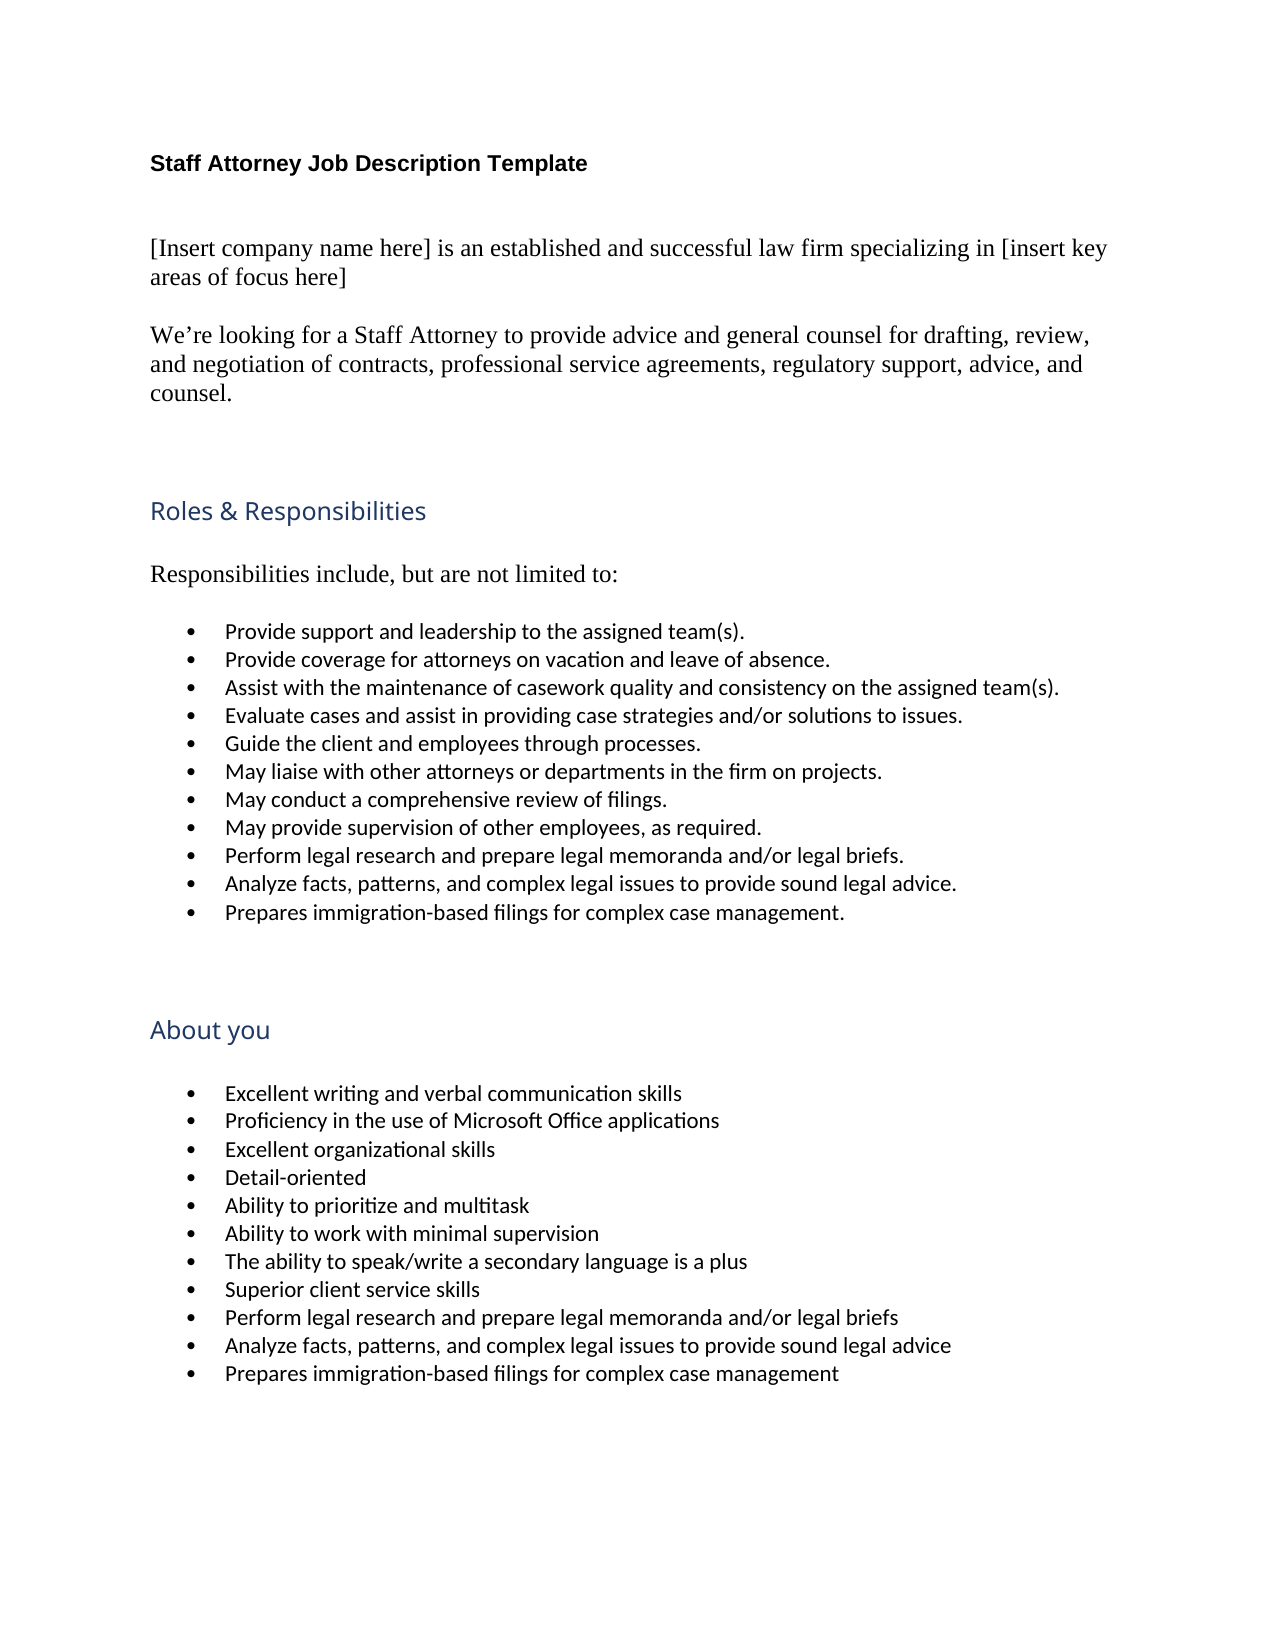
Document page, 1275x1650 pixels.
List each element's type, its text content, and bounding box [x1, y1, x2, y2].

text Staff Attorney Job Description Template [150, 150, 1125, 176]
list Provide support and leadership to the assigned team(s). [187, 617, 1125, 645]
subtitle About you [150, 1013, 1125, 1047]
text [Insert company name here] is an established and successful law firm specializing in [insert key areas of focus here] [150, 233, 1125, 291]
text Responsibilities include, but are not limited to: [150, 559, 1125, 588]
list Proficiency in the use of Microsoft Office applications [187, 1107, 1125, 1135]
list May provide supervision of other employees, as required. [187, 813, 1125, 842]
list Excellent organizational skills [187, 1135, 1125, 1163]
list May conduct a comprehensive review of filings. [187, 786, 1125, 813]
list Prepares immigration-based filings for complex case management [187, 1359, 1125, 1387]
list Detail-oriented [187, 1163, 1125, 1191]
list Superior client service skills [187, 1275, 1125, 1303]
list May liaise with other attorneys or departments in the firm on projects. [187, 757, 1125, 786]
list Assist with the maintenance of casework quality and consistency on the assigned team(s). [187, 673, 1125, 701]
list Perform legal research and prepare legal memoranda and/or legal briefs. [187, 842, 1125, 869]
list Guide the client and employees through processes. [187, 729, 1125, 757]
subtitle Roles & Responsibilities [150, 493, 1125, 528]
list Prepares immigration-based filings for complex case management. [187, 898, 1125, 926]
list The ability to speak/write a secondary language is a plus [187, 1247, 1125, 1275]
list Ability to prioritize and multitask [187, 1191, 1125, 1219]
list Perform legal research and prepare legal memoranda and/or legal briefs [187, 1303, 1125, 1331]
list Provide coverage for attorneys on vacation and leave of absence. [187, 645, 1125, 673]
text We’re looking for a Staff Attorney to provide advice and general counsel for drafting, review, and negotiation of contracts, professional service agreements, regulatory support, advice, and counsel. [150, 320, 1125, 406]
list Analyze facts, patterns, and complex legal issues to provide sound legal advice [187, 1331, 1125, 1359]
list Analyze facts, patterns, and complex legal issues to provide sound legal advice. [187, 869, 1125, 898]
list Evaluate cases and assist in providing case strategies and/or solutions to issues. [187, 701, 1125, 729]
list Ability to work with minimal supervision [187, 1219, 1125, 1247]
list Excellent writing and verbal communication skills [187, 1079, 1125, 1107]
